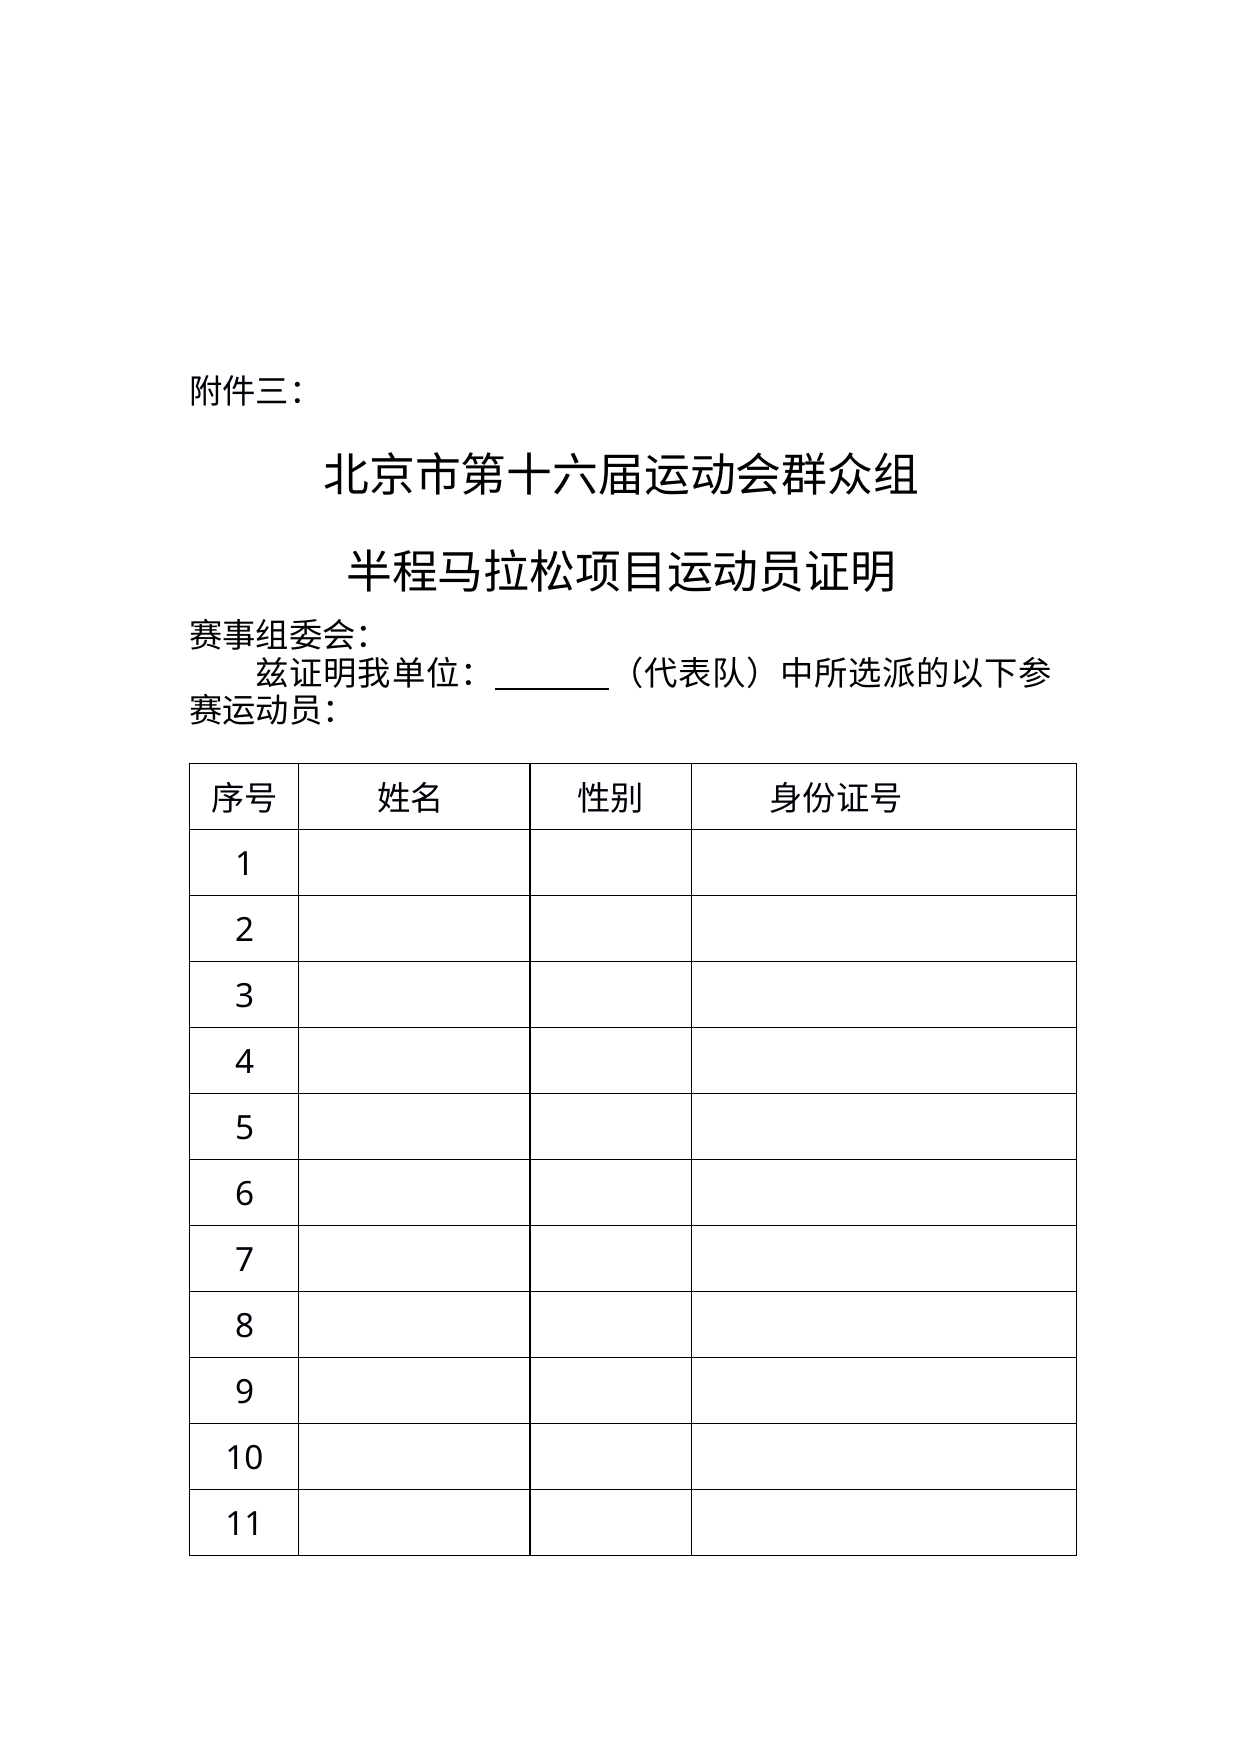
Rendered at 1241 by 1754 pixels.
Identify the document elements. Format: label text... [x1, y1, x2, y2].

text 北京市第十六届运动会群众组 [189, 423, 1053, 520]
table_header 序号 [190, 764, 298, 829]
table_cell [692, 830, 1076, 895]
table_cell [692, 1028, 1076, 1093]
table_cell [692, 962, 1076, 1027]
table_cell [531, 1424, 691, 1489]
table_cell [692, 1358, 1076, 1423]
table_cell [531, 1292, 691, 1357]
table_cell 2 [190, 896, 298, 961]
text 附件三： [189, 358, 1053, 423]
table_cell 1 [190, 830, 298, 895]
table_cell [692, 1160, 1076, 1225]
table_cell [531, 1028, 691, 1093]
table_header 身份证号 [692, 764, 1076, 829]
table_cell 9 [190, 1358, 298, 1423]
table_header 性别 [531, 764, 691, 829]
table_cell [299, 1358, 529, 1423]
table_cell 7 [190, 1226, 298, 1291]
table_cell [531, 830, 691, 895]
text 半程马拉松项目运动员证明 [189, 520, 1053, 618]
table_cell [531, 1358, 691, 1423]
table_cell [531, 1160, 691, 1225]
table_cell [692, 1226, 1076, 1291]
table_cell [692, 896, 1076, 961]
table_cell [531, 1490, 691, 1555]
table_cell [531, 1094, 691, 1159]
table_cell [299, 1160, 529, 1225]
table_cell [531, 1226, 691, 1291]
table_cell [299, 1292, 529, 1357]
table_cell 11 [190, 1490, 298, 1555]
table_cell 8 [190, 1292, 298, 1357]
table_cell 5 [190, 1094, 298, 1159]
table_cell [692, 1490, 1076, 1555]
table_cell 4 [190, 1028, 298, 1093]
table_cell [299, 1424, 529, 1489]
text 赛事组委会： [189, 618, 1053, 655]
table_cell [531, 896, 691, 961]
table_cell [299, 1028, 529, 1093]
table_cell 10 [190, 1424, 298, 1489]
table_cell 3 [190, 962, 298, 1027]
table_cell [299, 1226, 529, 1291]
table_cell [299, 962, 529, 1027]
table_cell [299, 896, 529, 961]
table_header 姓名 [299, 764, 529, 829]
table_cell [531, 962, 691, 1027]
table_cell [299, 830, 529, 895]
text 兹证明我单位： （代表队）中所选派的以下参赛运动员： [189, 655, 1053, 730]
table_cell [692, 1292, 1076, 1357]
table_cell [692, 1094, 1076, 1159]
table_cell [692, 1424, 1076, 1489]
table_cell [299, 1094, 529, 1159]
table_cell [299, 1490, 529, 1555]
table_cell 6 [190, 1160, 298, 1225]
